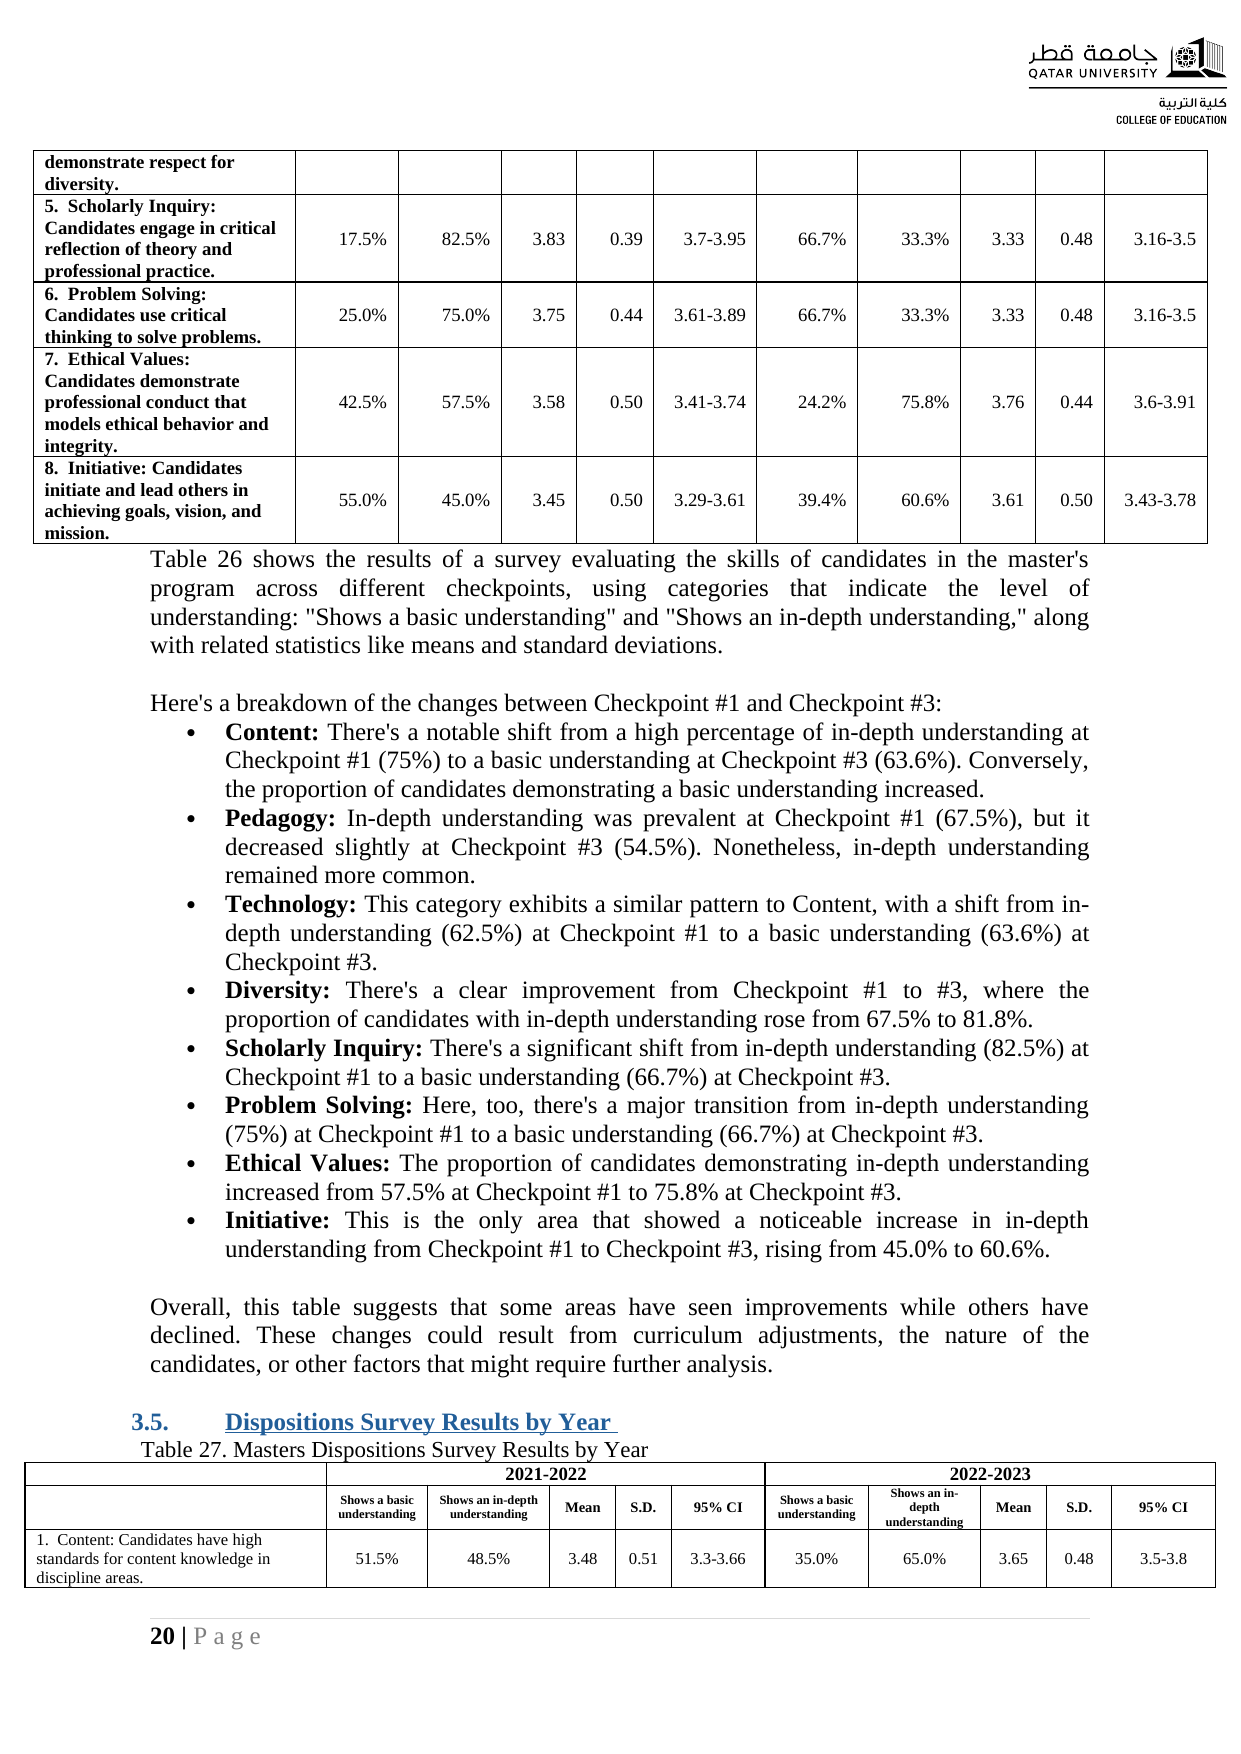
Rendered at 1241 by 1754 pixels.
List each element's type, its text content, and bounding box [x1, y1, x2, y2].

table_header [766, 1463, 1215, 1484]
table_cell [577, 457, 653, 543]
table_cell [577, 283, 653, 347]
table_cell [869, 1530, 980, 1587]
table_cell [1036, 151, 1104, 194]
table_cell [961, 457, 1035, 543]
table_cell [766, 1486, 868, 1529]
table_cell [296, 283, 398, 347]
list Diversity: There's a clear improvement from Checkpoint #1 to #3, where the proportion of candidates with in-depth understanding rose from 67.5% to 81.8%. [187, 976, 1090, 1033]
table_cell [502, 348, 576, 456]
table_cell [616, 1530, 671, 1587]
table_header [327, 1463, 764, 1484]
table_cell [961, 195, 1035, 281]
picture [1021, 30, 1235, 132]
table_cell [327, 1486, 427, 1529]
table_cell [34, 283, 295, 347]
text Table 27. Masters Dispositions Survey Results by Year [141, 1436, 1090, 1462]
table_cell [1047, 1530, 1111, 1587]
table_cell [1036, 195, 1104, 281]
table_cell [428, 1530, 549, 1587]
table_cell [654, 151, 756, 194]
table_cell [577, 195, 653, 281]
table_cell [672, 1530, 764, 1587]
text Here's a breakdown of the changes between Checkpoint #1 and Checkpoint #3: [150, 688, 1090, 717]
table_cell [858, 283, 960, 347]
text Table 26 shows the results of a survey evaluating the skills of candidates in the master's program across different checkpoints, using categories that indicate the level of understanding: "Shows a basic understanding" and "Shows an in-depth understanding," along with related statistics like means and standard deviations. [150, 544, 1090, 659]
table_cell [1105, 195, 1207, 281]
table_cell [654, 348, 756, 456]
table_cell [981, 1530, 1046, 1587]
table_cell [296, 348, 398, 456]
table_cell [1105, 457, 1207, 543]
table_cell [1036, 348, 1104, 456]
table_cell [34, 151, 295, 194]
list Problem Solving: Here, too, there's a major transition from in-depth understanding (75%) at Checkpoint #1 to a basic understanding (66.7%) at Checkpoint #3. [187, 1091, 1090, 1148]
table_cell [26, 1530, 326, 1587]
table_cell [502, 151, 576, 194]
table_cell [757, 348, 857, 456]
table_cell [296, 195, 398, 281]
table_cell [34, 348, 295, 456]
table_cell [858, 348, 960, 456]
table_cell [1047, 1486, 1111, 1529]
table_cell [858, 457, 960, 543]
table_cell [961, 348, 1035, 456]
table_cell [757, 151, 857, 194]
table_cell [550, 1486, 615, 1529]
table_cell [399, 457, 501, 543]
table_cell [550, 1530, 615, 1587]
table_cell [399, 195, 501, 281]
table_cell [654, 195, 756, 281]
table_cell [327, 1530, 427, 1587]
list Scholarly Inquiry: There's a significant shift from in-depth understanding (82.5%) at Checkpoint #1 to a basic understanding (66.7%) at Checkpoint #3. [187, 1033, 1090, 1091]
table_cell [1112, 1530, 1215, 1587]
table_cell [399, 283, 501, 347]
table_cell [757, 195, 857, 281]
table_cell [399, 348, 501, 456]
list Initiative: This is the only area that showed a noticeable increase in in-depth understanding from Checkpoint #1 to Checkpoint #3, rising from 45.0% to 60.6%. [187, 1206, 1090, 1263]
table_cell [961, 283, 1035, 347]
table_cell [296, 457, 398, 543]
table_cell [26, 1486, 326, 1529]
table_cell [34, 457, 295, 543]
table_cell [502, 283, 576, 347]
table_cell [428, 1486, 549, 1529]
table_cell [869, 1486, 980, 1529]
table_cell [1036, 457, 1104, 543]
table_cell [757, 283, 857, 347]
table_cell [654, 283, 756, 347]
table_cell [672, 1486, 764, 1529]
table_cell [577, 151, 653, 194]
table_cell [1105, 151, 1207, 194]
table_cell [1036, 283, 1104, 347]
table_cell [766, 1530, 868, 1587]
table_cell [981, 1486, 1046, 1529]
list Technology: This category exhibits a similar pattern to Content, with a shift from in-depth understanding (62.5%) at Checkpoint #1 to a basic understanding (63.6%) at Checkpoint #3. [187, 889, 1090, 976]
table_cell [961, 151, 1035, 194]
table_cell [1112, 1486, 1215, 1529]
list Pedagogy: In-depth understanding was prevalent at Checkpoint #1 (67.5%), but it decreased slightly at Checkpoint #3 (54.5%). Nonetheless, in-depth understanding remained more common. [187, 803, 1090, 889]
list Content: There's a notable shift from a high percentage of in-depth understanding at Checkpoint #1 (75%) to a basic understanding at Checkpoint #3 (63.6%). Conversely, the proportion of candidates demonstrating a basic understanding increased. [187, 717, 1090, 803]
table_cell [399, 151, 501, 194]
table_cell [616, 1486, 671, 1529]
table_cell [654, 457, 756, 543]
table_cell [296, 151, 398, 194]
list Ethical Values: The proportion of candidates demonstrating in-depth understanding increased from 57.5% at Checkpoint #1 to 75.8% at Checkpoint #3. [187, 1148, 1090, 1206]
text Overall, this table suggests that some areas have seen improvements while others have declined. These changes could result from curriculum adjustments, the nature of the candidates, or other factors that might require further analysis. [150, 1292, 1090, 1378]
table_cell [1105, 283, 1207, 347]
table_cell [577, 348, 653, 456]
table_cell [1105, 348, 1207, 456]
list Dispositions Survey Results by Year [131, 1407, 1090, 1436]
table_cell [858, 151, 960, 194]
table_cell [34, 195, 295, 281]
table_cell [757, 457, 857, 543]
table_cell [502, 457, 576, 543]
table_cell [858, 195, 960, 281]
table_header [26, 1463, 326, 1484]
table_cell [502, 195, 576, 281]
